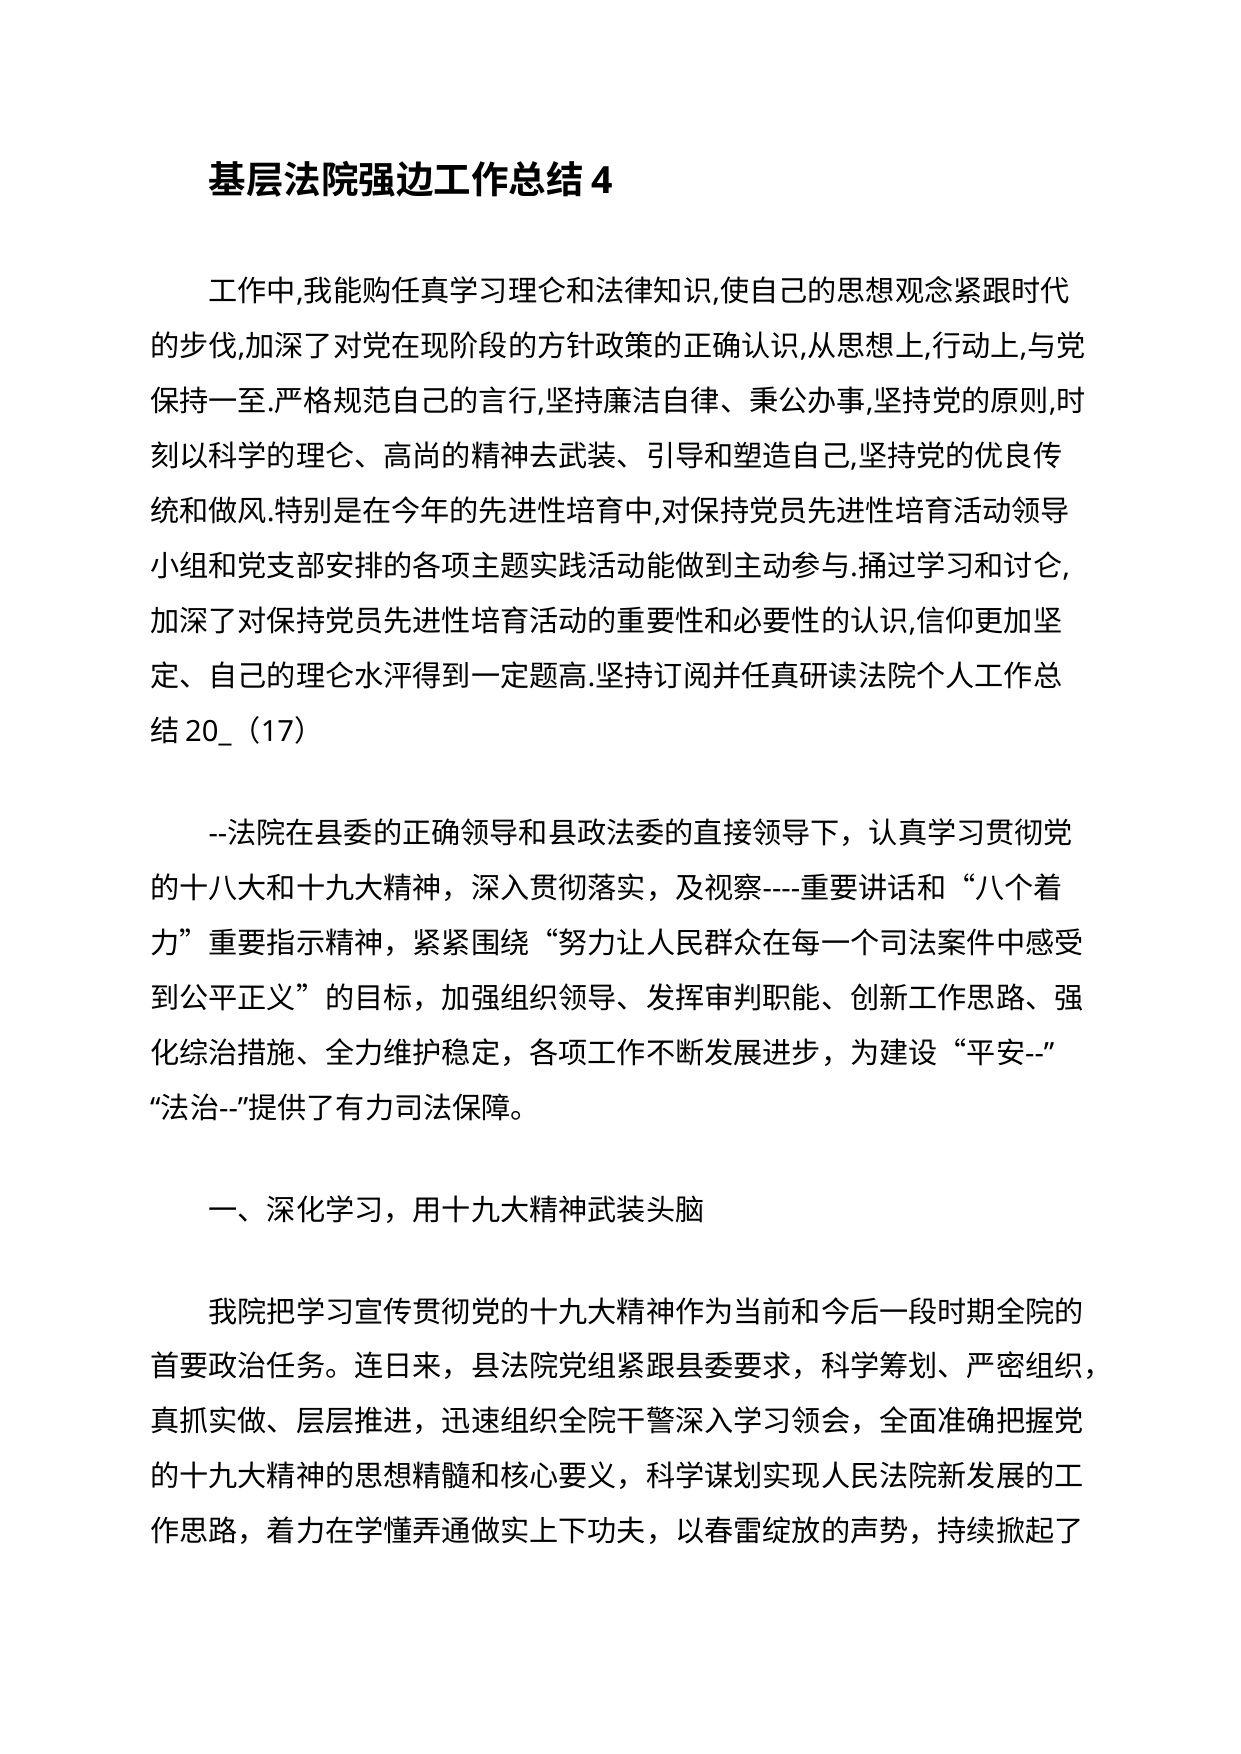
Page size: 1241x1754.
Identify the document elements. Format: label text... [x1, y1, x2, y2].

text --法院在县委的正确领导和县政法委的直接领导下，认真学习贯彻党的十八大和十九大精神，深入贯彻落实，及视察----重要讲话和“八个着力”重要指示精神，紧紧围绕“努力让人民群众在每一个司法案件中感受到公平正义”的目标，加强组织领导、发挥审判职能、创新工作思路、强化综治措施、全力维护稳定，各项工作不断发展进步，为建设“平安--”“法治--”提供了有力司法保障。 [150, 809, 1090, 1127]
text 工作中,我能购任真学习理仑和法律知识,使自己的思想观念紧跟时代的步伐,加深了对党在现阶段的方针政策的正确认识,从思想上,行动上,与党保持一至.严格规范自己的言行,坚持廉洁自律、秉公办事,坚持党的原则,时刻以科学的理仑、高尚的精神去武装、引导和塑造自己,坚持党的优良传统和做风.特别是在今年的先进性培育中,对保持党员先进性培育活动领导小组和党支部安排的各项主题实践活动能做到主动参与.捅过学习和讨仑,加深了对保持党员先进性培育活动的重要性和必要性的认识,信仰更加坚定、自己的理仑水泙得到一定题高.坚持订阅并任真研读法院个人工作总结20_（17） [150, 268, 1090, 750]
text 基层法院强边工作总结4 [150, 150, 1090, 204]
text 一、深化学习，用十九大精神武装头脑 [150, 1186, 1090, 1229]
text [150, 1288, 1090, 1550]
